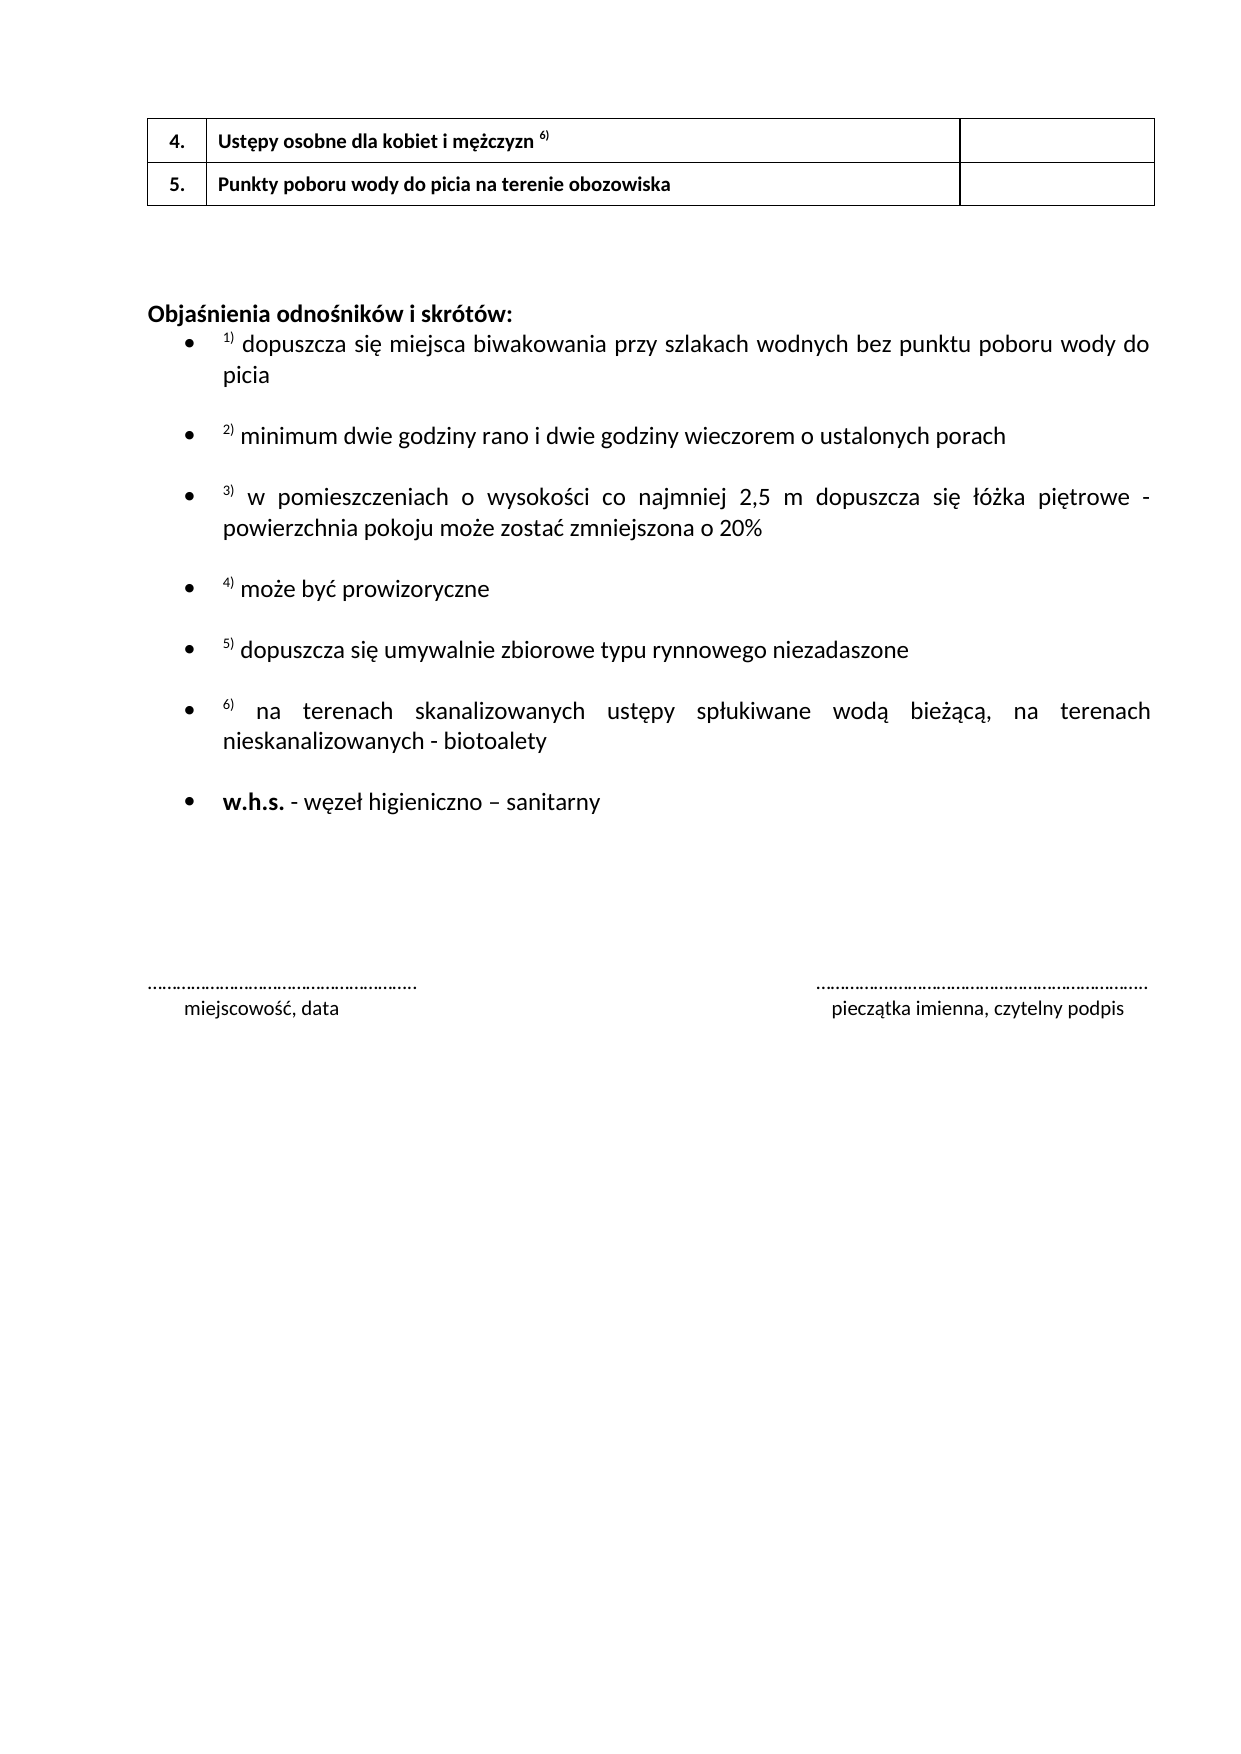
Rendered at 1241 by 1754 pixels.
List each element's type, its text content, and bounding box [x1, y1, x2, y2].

table_cell Ustępy osobne dla kobiet i mężczyzn 6) [207, 119, 959, 162]
table_cell 4. [148, 119, 206, 162]
text Objaśnienia odnośników i skrótów: [148, 298, 1152, 328]
list w.h.s. - węzeł higieniczno – sanitarny [185, 786, 1152, 817]
table_cell [961, 163, 1154, 205]
list 5) dopuszcza się umywalnie zbiorowe typu rynnowego niezadaszone [185, 634, 1152, 664]
list 4) może być prowizoryczne [185, 573, 1152, 603]
list 6) na terenach skanalizowanych ustępy spłukiwane wodą bieżącą, na terenach nieskanalizowanych - biotoalety [185, 695, 1152, 756]
list 3) w pomieszczeniach o wysokości co najmniej dopuszcza się łóżka piętrowe - powierzchnia pokoju może zostać zmniejszona o 20% [185, 481, 1152, 542]
list 1) dopuszcza się miejsca biwakowania przy szlakach wodnych bez punktu poboru wody do picia [185, 328, 1152, 389]
list 2) minimum dwie godziny rano i dwie godziny wieczorem o ustalonych porach [185, 420, 1152, 451]
table_cell Punkty poboru wody do picia na terenie obozowiska [207, 163, 959, 205]
table_cell [961, 119, 1154, 162]
text miejscowość, data pieczątka imienna, czytelny podpis [148, 995, 1152, 1020]
text ……………………………………………….. …………….…………………………………………….. [148, 969, 1152, 995]
table_cell 5. [148, 163, 206, 205]
